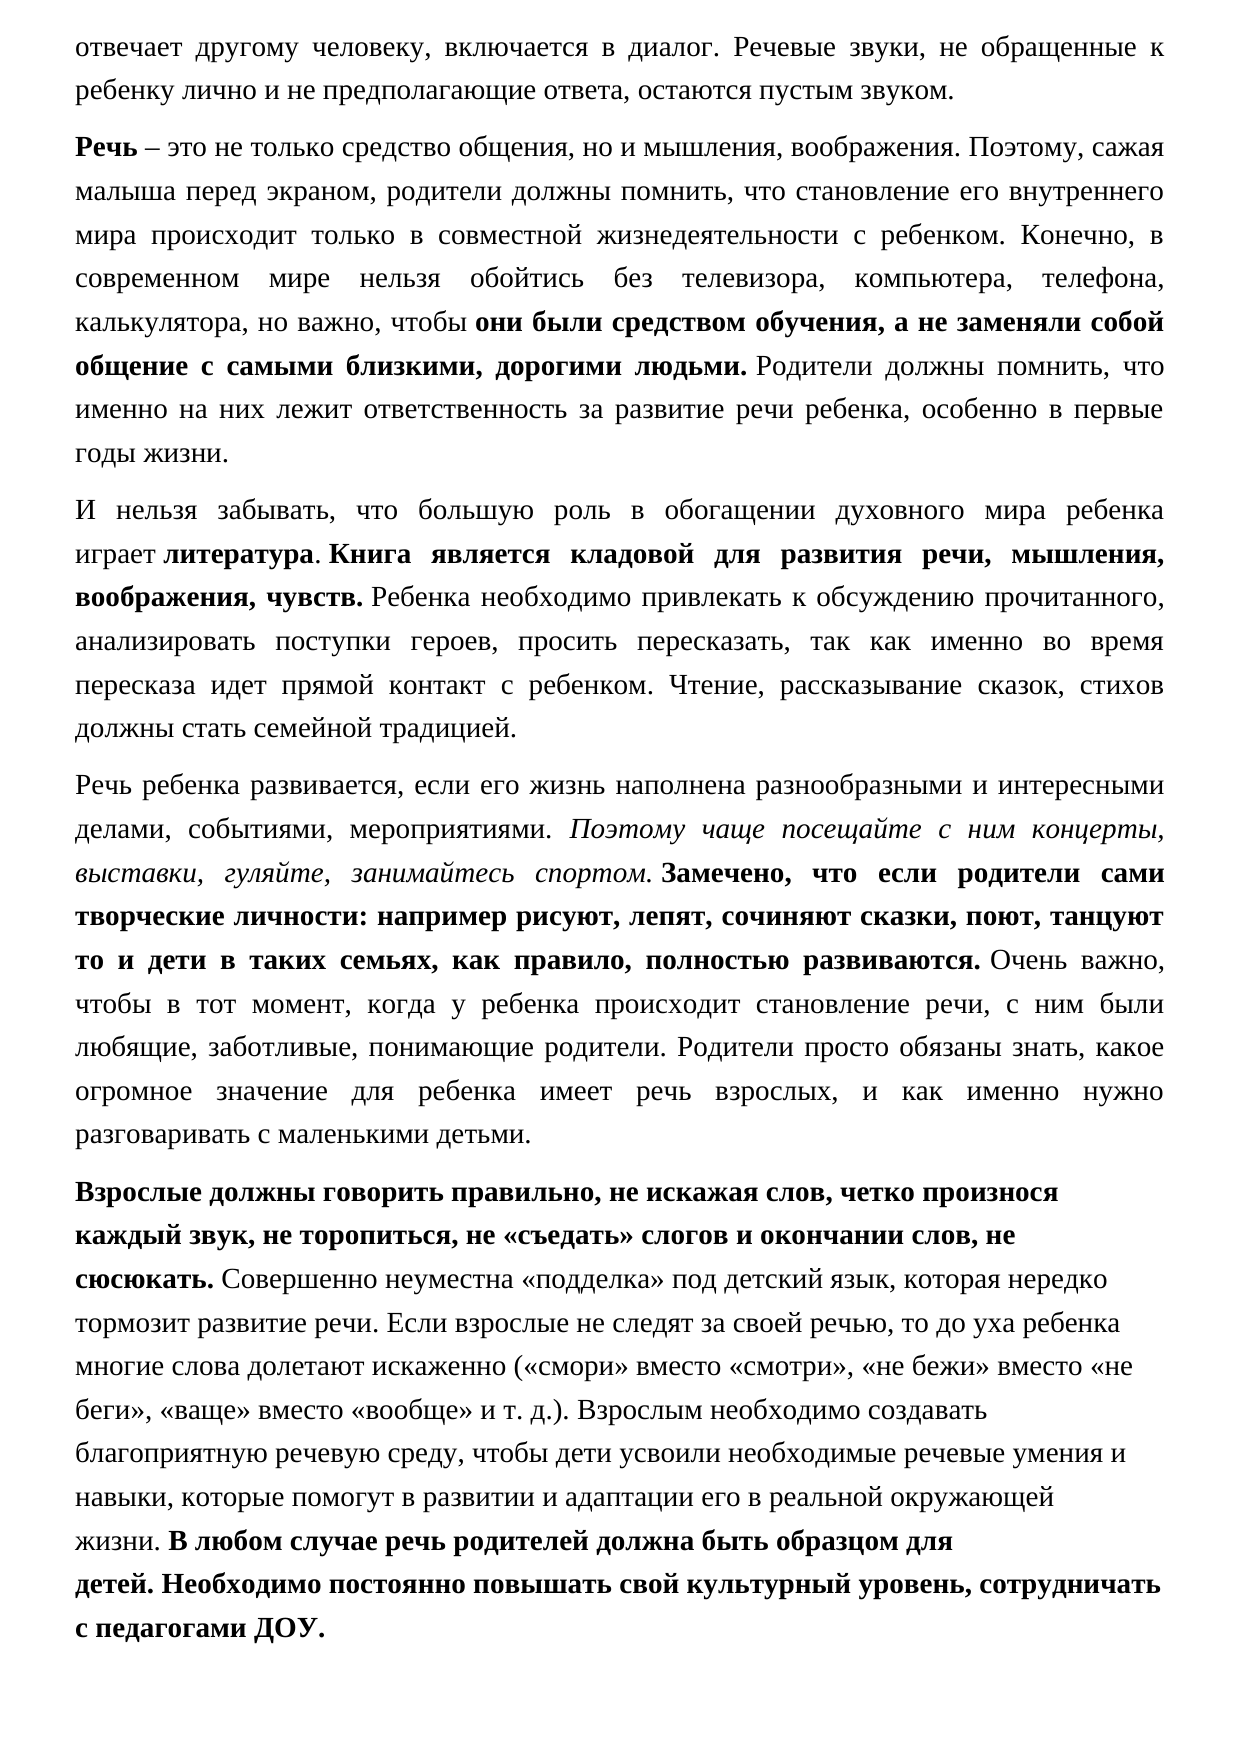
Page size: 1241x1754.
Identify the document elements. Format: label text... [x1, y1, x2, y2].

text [75, 19, 1165, 106]
text Речь – это не только средство общения, но и мышления, воображения. Поэтому, сажая малыша перед экраном, родители должны помнить, что становление его внутреннего мира происходит только в совместной жизнедеятельности с ребенком. Конечно, в современном мире нельзя обойтись без телевизора, компьютера, телефона, калькулятора, но важно, чтобы они были средством обучения, а не заменяли собой общение с самыми близкими, дорогими людьми. Родители должны помнить, что именно на них лежит ответственность за развитие речи ребенка, особенно в первые годы жизни. [75, 119, 1165, 469]
text И нельзя забывать, что большую роль в обогащении духовного мира ребенка играет литература. Книга является кладовой для развития речи, мышления, воображения, чувств. Ребенка необходимо привлекать к обсуждению прочитанного, анализировать поступки героев, просить пересказать, так как именно во время пересказа идет прямой контакт с ребенком. Чтение, рассказывание сказок, стихов должны стать семейной традицией. [75, 482, 1165, 744]
text Речь ребенка развивается, если его жизнь наполнена разнообразными и интересными делами, событиями, мероприятиями. Поэтому чаще посещайте с ним концерты, выставки, гуляйте, занимайтесь спортом. Замечено, что если родители сами творческие личности: например рисуют, лепят, сочиняют сказки, поют, танцуют то и дети в таких семьях, как правило, полностью развиваются. Очень важно, чтобы в тот момент, когда у ребенка происходит становление речи, с ним были любящие, заботливые, понимающие родители. Родители просто обязаны знать, какое огромное значение для ребенка имеет речь взрослых, и как именно нужно разговаривать с маленькими детьми. [75, 757, 1165, 1150]
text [75, 1164, 1165, 1644]
